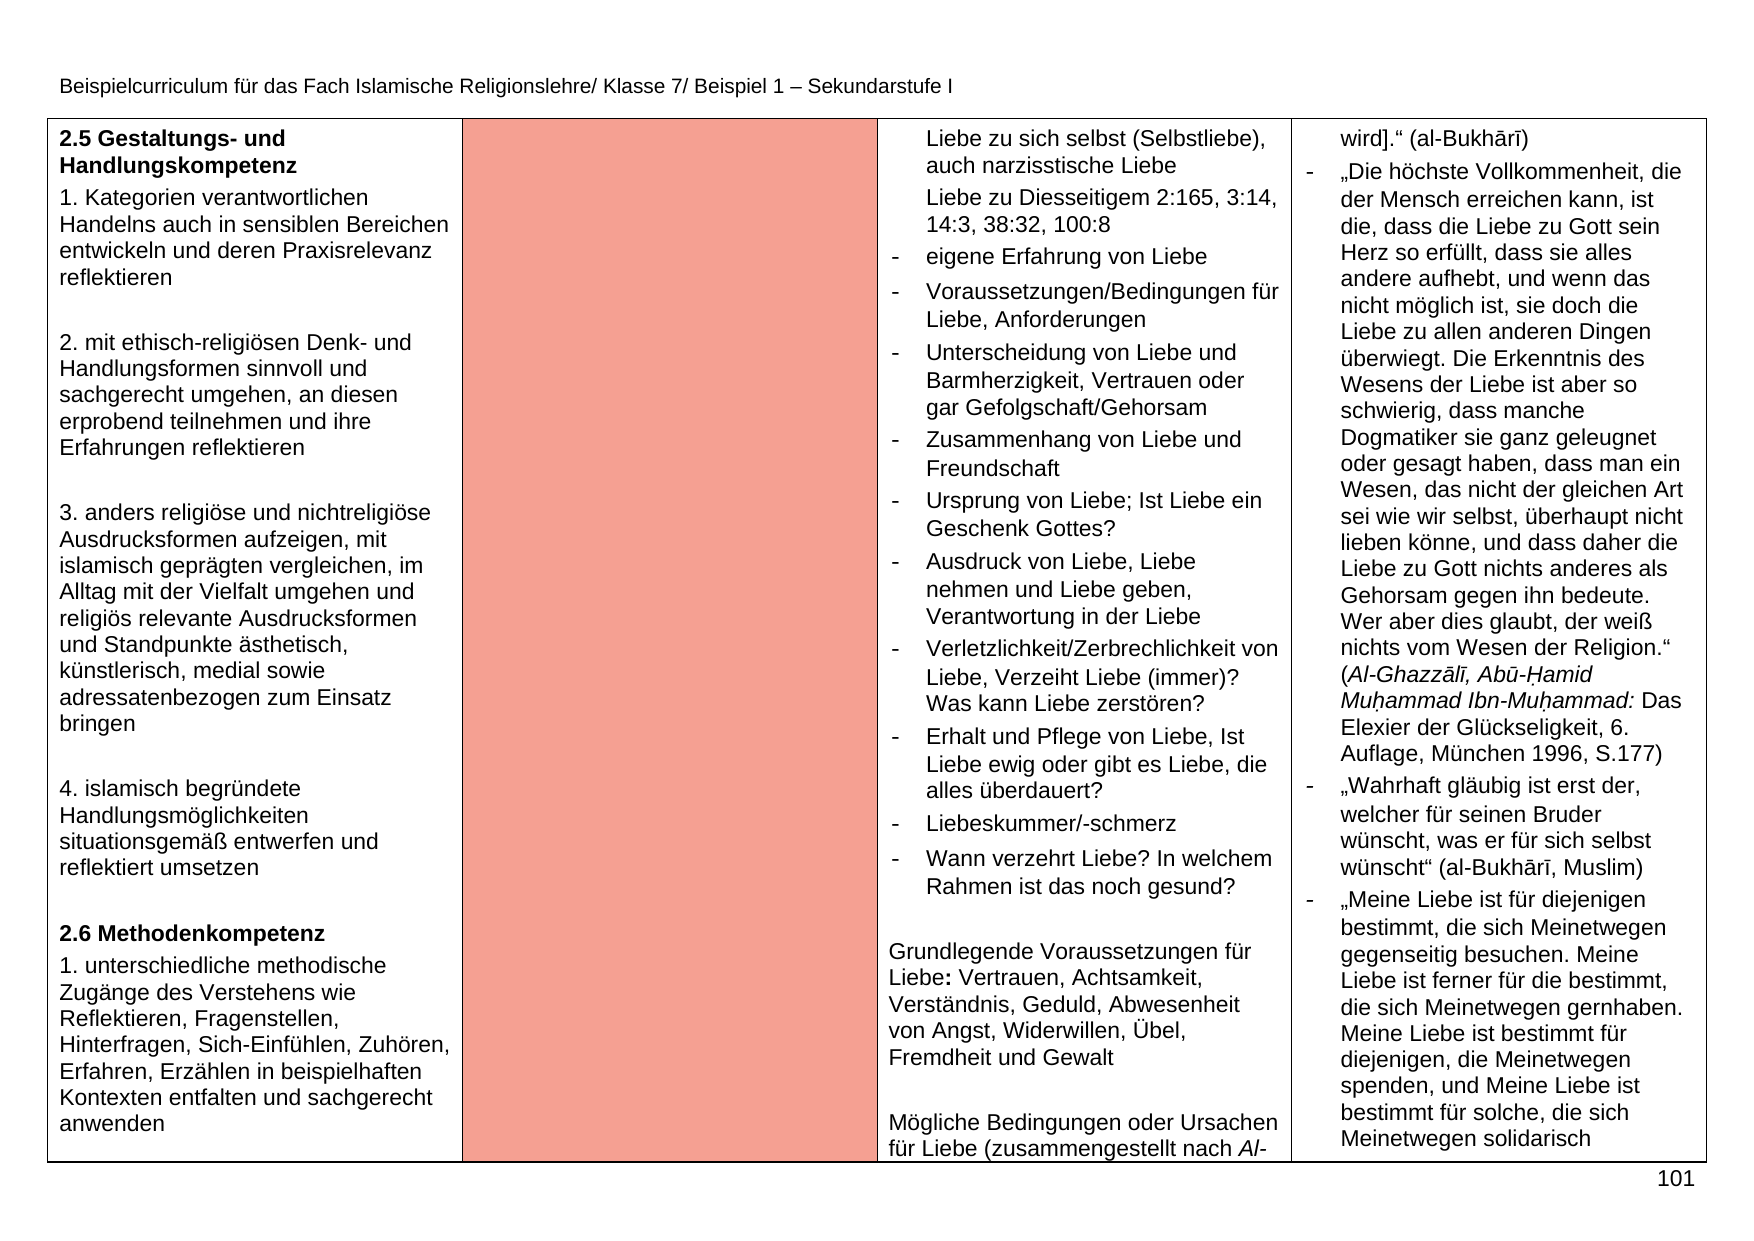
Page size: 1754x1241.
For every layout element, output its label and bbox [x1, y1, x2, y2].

table_cell [463, 119, 877, 1161]
